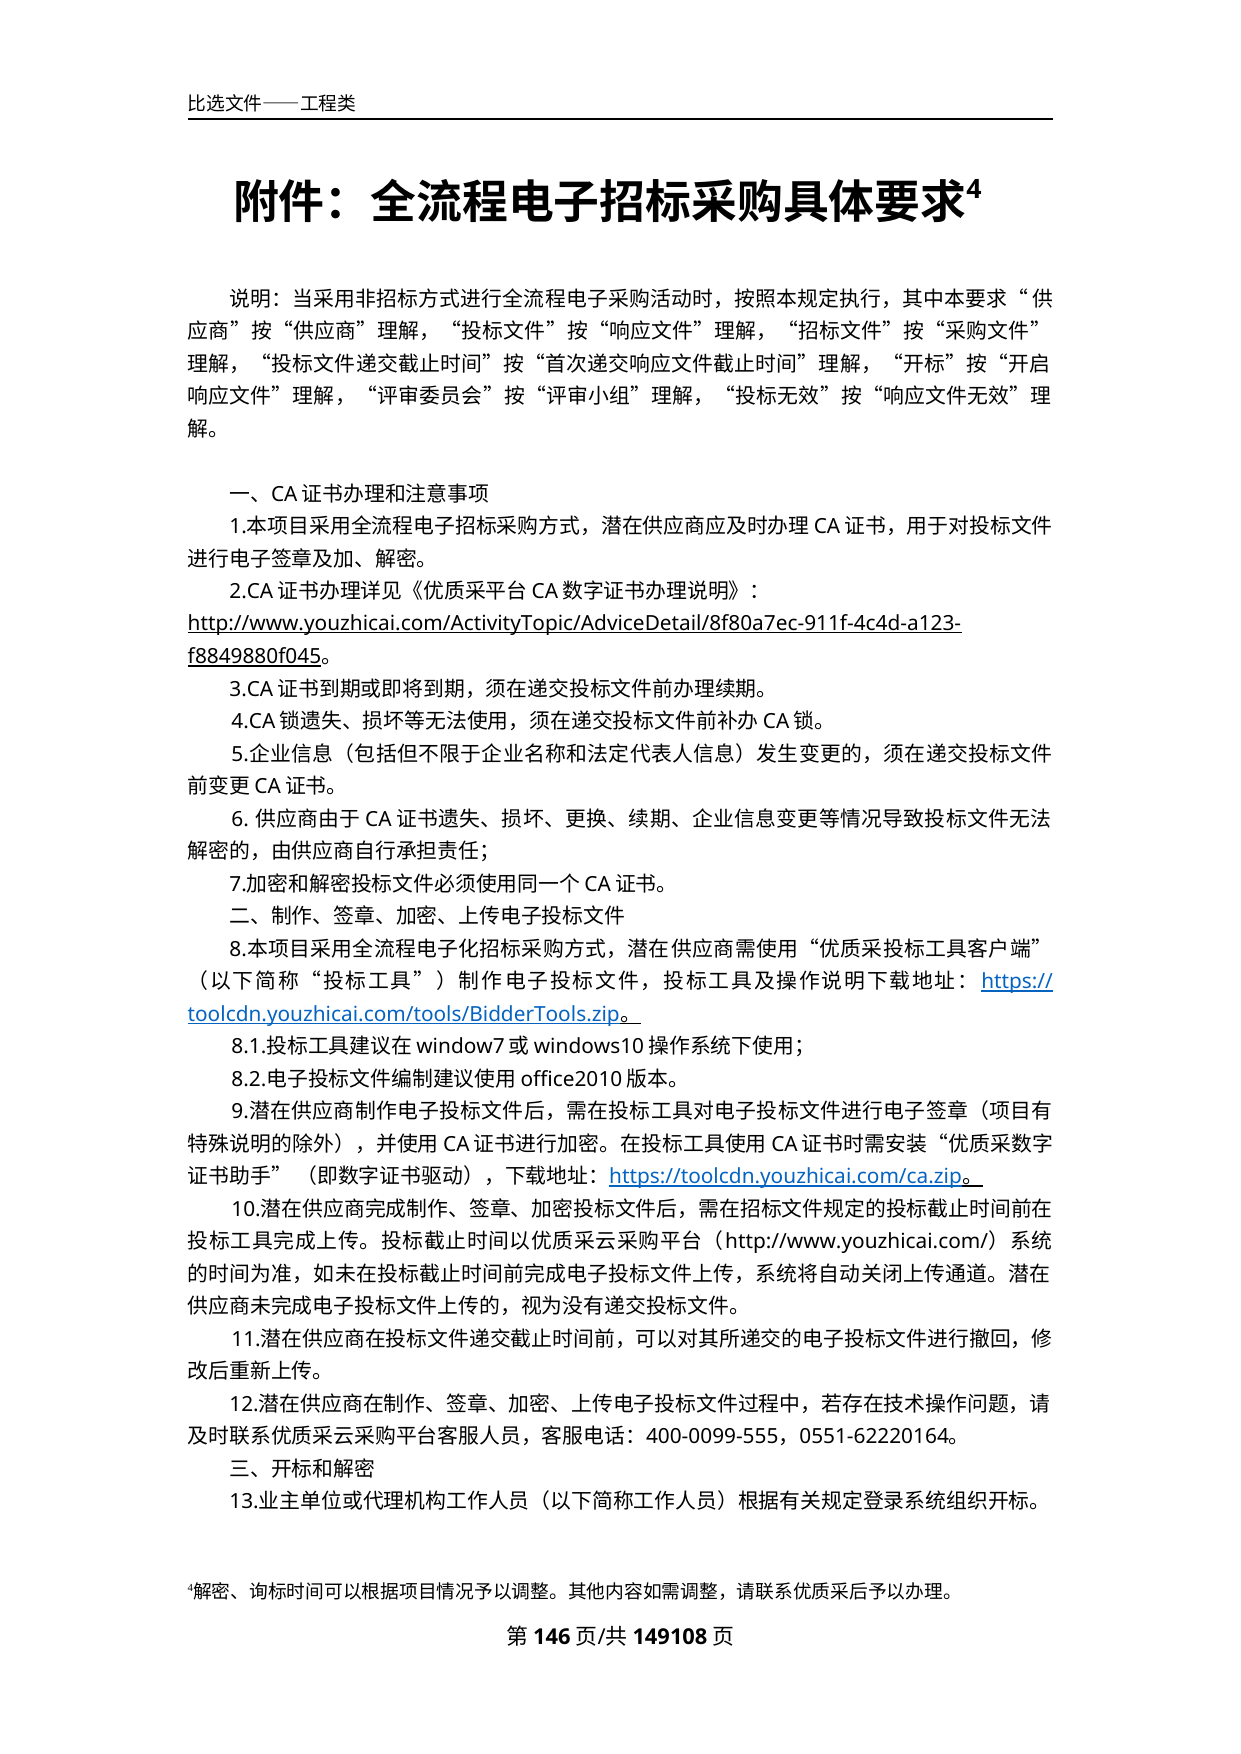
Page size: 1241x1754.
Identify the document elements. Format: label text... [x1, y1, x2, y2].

text 说明：当采用非招标方式进行全流程电子采购活动时，按照本规定执行，其中本要求“供应商”按“供应商”理解，“投标文件”按“响应文件”理解，“招标文件”按“采购文件”理解，“投标文件递交截止时间”按“首次递交响应文件截止时间”理解，“开标”按“开启响应文件”理解，“评审委员会”按“评审小组”理解，“投标无效”按“响应文件无效”理解。 [187, 281, 1053, 443]
text 三、开标和解密 [187, 1451, 1053, 1483]
text 11.潜在供应商在投标文件递交截止时间前，可以对其所递交的电子投标文件进行撤回，修改后重新上传。 [187, 1321, 1053, 1386]
text 8.1.投标工具建议在window7或windows10操作系统下使用； [187, 1028, 1053, 1061]
text 二、制作、签章、加密、上传电子投标文件 [187, 898, 1053, 931]
text 10.潜在供应商完成制作、签章、加密投标文件后，需在招标文件规定的投标截止时间前在投标工具完成上传。投标截止时间以优质采云采购平台（http://www.youzhicai.com/）系统的时间为准，如未在投标截止时间前完成电子投标文件上传，系统将自动关闭上传通道。潜在供应商未完成电子投标文件上传的，视为没有递交投标文件。 [187, 1191, 1053, 1321]
text 一、CA证书办理和注意事项 [187, 476, 1053, 508]
text 7.加密和解密投标文件必须使用同一个CA证书。 [187, 866, 1053, 898]
text 4.CA锁遗失、损坏等无法使用，须在递交投标文件前补办CA锁。 [187, 703, 1053, 736]
text 1.本项目采用全流程电子招标采购方式，潜在供应商应及时办理CA证书，用于对投标文件进行电子签章及加、解密。 [187, 508, 1053, 573]
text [187, 1483, 1053, 1516]
text 12.潜在供应商在制作、签章、加密、上传电子投标文件过程中，若存在技术操作问题，请及时联系优质采云采购平台客服人员，客服电话：400-0099-555，0551-62220164。 [187, 1386, 1053, 1451]
text 3.CA证书到期或即将到期，须在递交投标文件前办理续期。 [187, 671, 1053, 703]
text 附件：全流程电子招标采购具体要求 [187, 150, 1053, 247]
text 5.企业信息（包括但不限于企业名称和法定代表人信息）发生变更的，须在递交投标文件前变更CA证书。 [187, 736, 1053, 801]
text 2.CA证书办理详见《优质采平台CA数字证书办理说明》： [187, 573, 1053, 606]
text http://www.youzhicai.com/ActivityTopic/AdviceDetail/8f80a7ec-911f-4c4d-a123-f8849880f045。 [187, 606, 1053, 671]
text 9.潜在供应商制作电子投标文件后，需在投标工具对电子投标文件进行电子签章（项目有特殊说明的除外），并使用CA证书进行加密。在投标工具使用CA证书时需安装“优质采数字证书助手” （即数字证书驱动），下载地址：https://toolcdn.youzhicai.com/ca.zip。 [187, 1093, 1053, 1191]
text 8.本项目采用全流程电子化招标采购方式，潜在供应商需使用“优质采投标工具客户端”（以下简称“投标工具”）制作电子投标文件，投标工具及操作说明下载地址：https://toolcdn.youzhicai.com/tools/BidderTools.zip。 [187, 931, 1053, 1028]
text 6. 供应商由于CA证书遗失、损坏、更换、续期、企业信息变更等情况导致投标文件无法解密的，由供应商自行承担责任； [187, 801, 1053, 866]
text 8.2.电子投标文件编制建议使用office2010版本。 [187, 1061, 1053, 1093]
